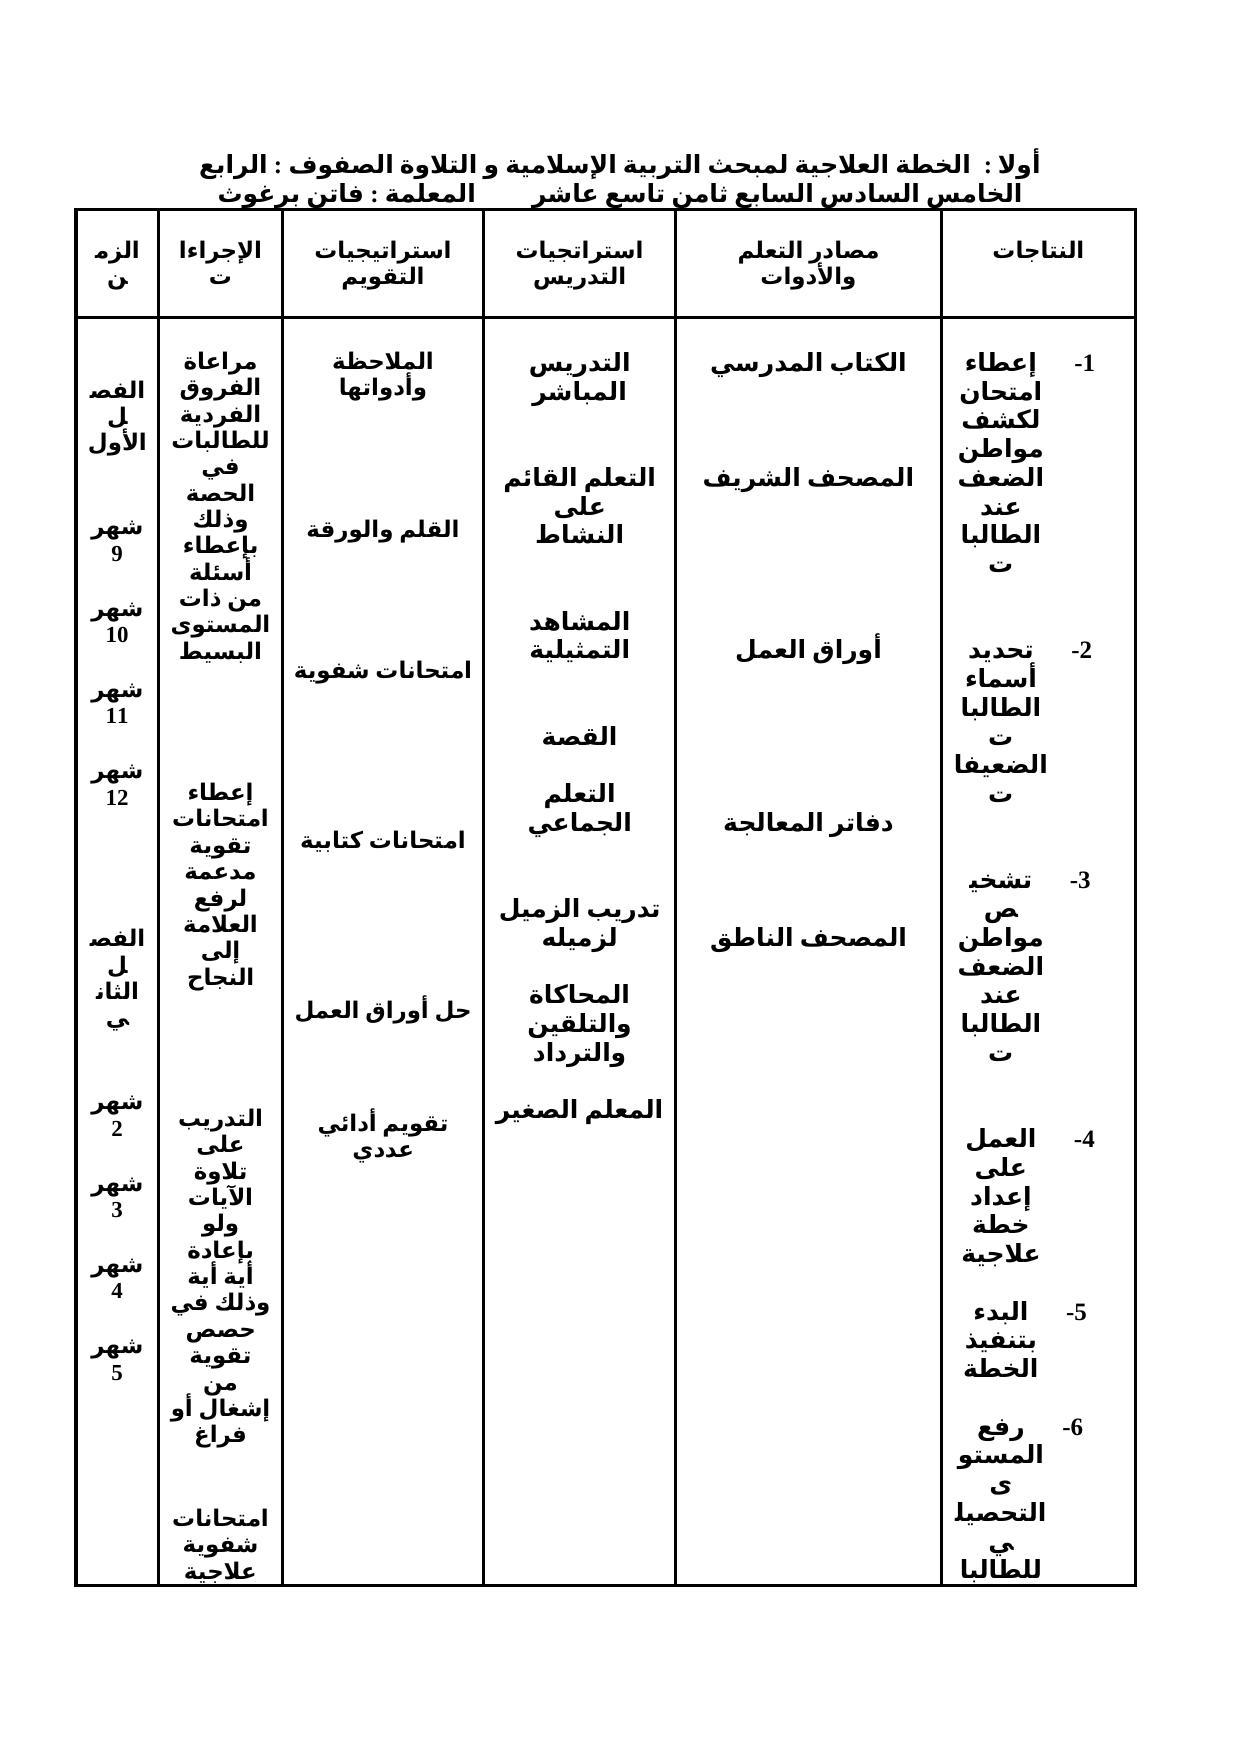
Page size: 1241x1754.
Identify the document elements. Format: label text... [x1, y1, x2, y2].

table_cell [485, 319, 674, 1584]
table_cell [78, 319, 157, 1584]
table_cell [284, 319, 482, 1584]
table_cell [943, 319, 1134, 1584]
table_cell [160, 319, 281, 1584]
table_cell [677, 319, 940, 1584]
table_header الإجراءات [160, 211, 281, 316]
text أولا : الخطة العلاجية لمبحث التربية الإسلامية و التلاوة الصفوف : الرابع الخامس السادس السابع ثامن تاسع عاشر المعلمة : فاتن برغوث [187, 150, 1053, 207]
table_header مصادر التعلم والأدوات [677, 211, 940, 316]
table_header استراتيجيات التقويم [284, 211, 482, 316]
table_header الزمن [78, 211, 157, 316]
table_header النتاجات [943, 211, 1134, 316]
table_header استراتجيات التدريس [485, 211, 674, 316]
